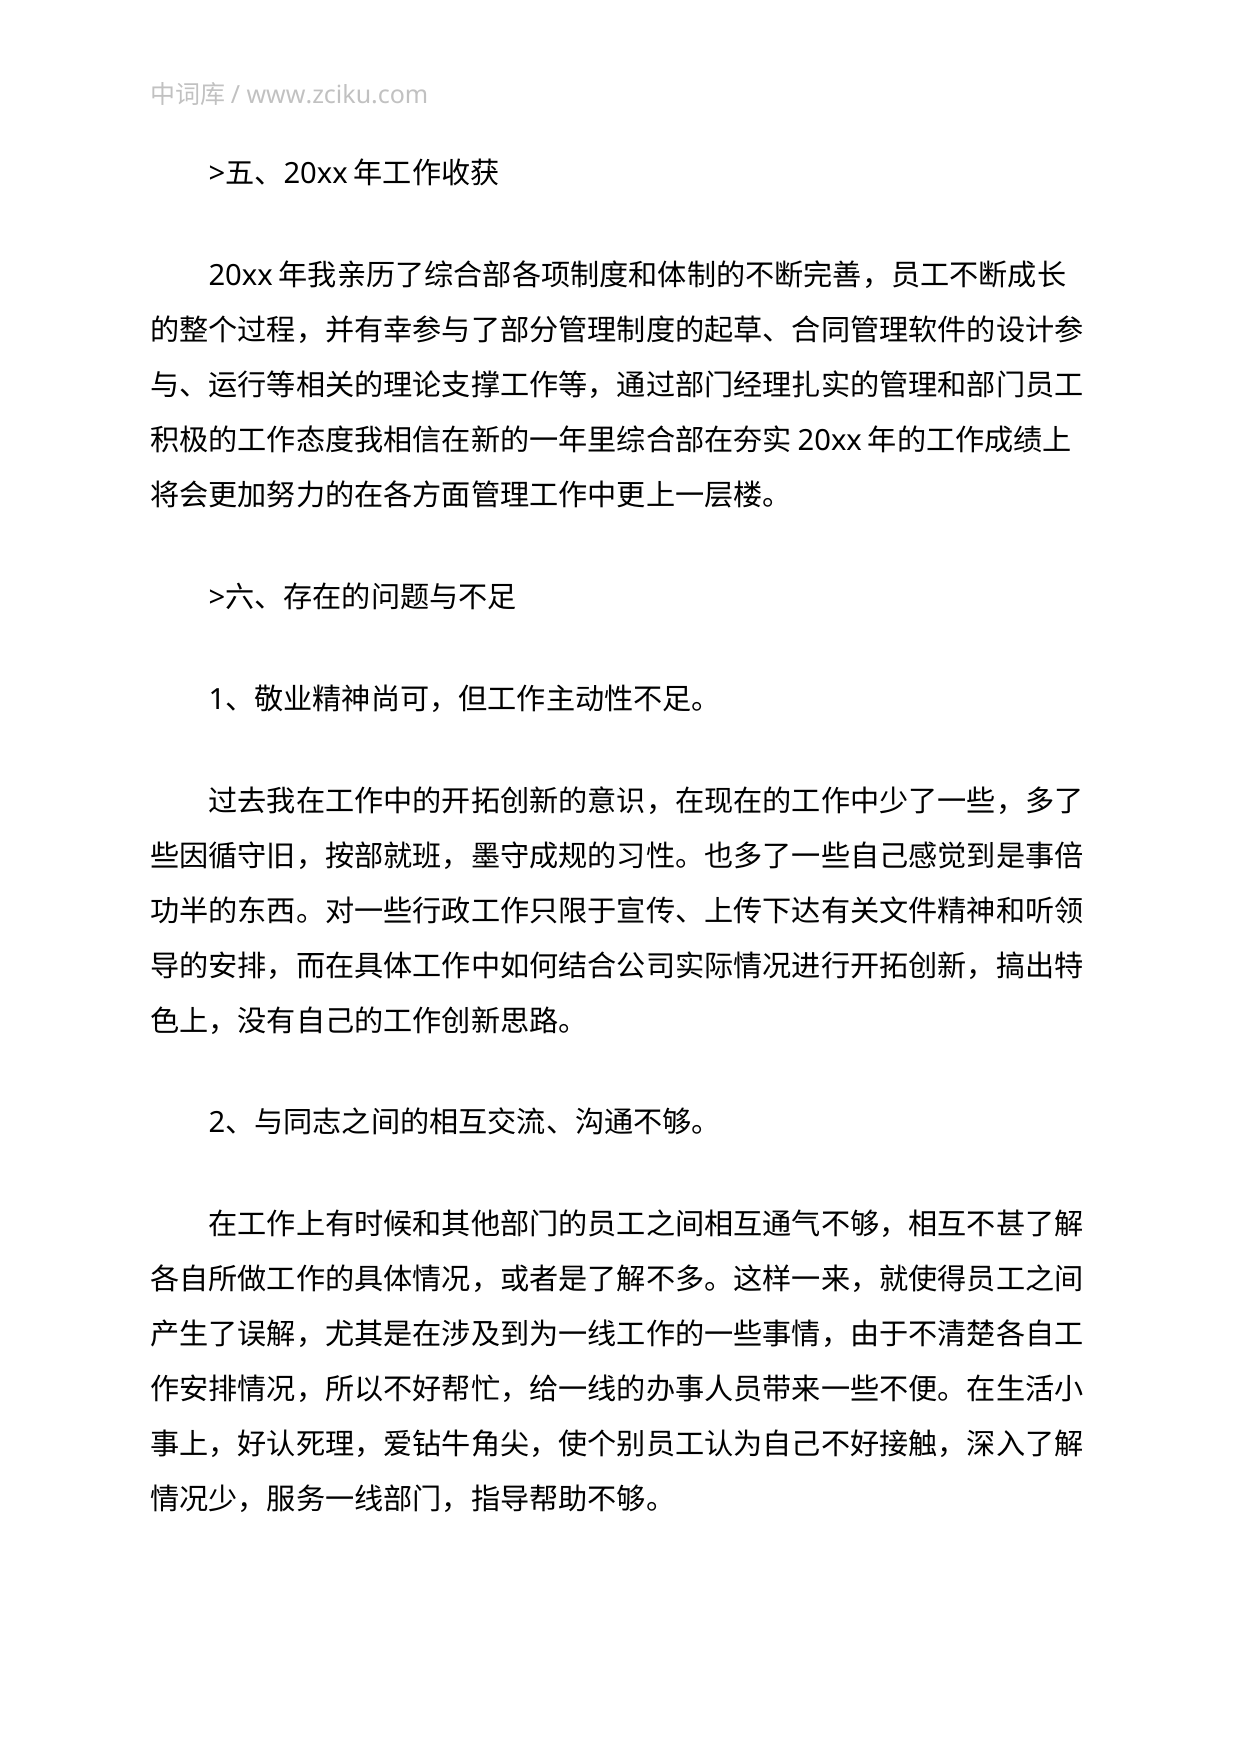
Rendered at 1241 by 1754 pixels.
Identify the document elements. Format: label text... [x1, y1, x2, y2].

text 过去我在工作中的开拓创新的意识，在现在的工作中少了一些，多了些因循守旧，按部就班，墨守成规的习性。也多了一些自己感觉到是事倍功半的东西。对一些行政工作只限于宣传、上传下达有关文件精神和听领导的安排，而在具体工作中如何结合公司实际情况进行开拓创新，搞出特色上，没有自己的工作创新思路。 [150, 777, 1090, 1039]
text >五、20xx年工作收获 [150, 150, 1090, 192]
text 20xx年我亲历了综合部各项制度和体制的不断完善，员工不断成长的整个过程，并有幸参与了部分管理制度的起草、合同管理软件的设计参与、运行等相关的理论支撑工作等，通过部门经理扎实的管理和部门员工积极的工作态度我相信在新的一年里综合部在夯实20xx年的工作成绩上将会更加努力的在各方面管理工作中更上一层楼。 [150, 252, 1090, 514]
text 在工作上有时候和其他部门的员工之间相互通气不够，相互不甚了解各自所做工作的具体情况，或者是了解不多。这样一来，就使得员工之间产生了误解，尤其是在涉及到为一线工作的一些事情，由于不清楚各自工作安排情况，所以不好帮忙，给一线的办事人员带来一些不便。在生活小事上，好认死理，爱钻牛角尖，使个别员工认为自己不好接触，深入了解情况少，服务一线部门，指导帮助不够。 [150, 1201, 1090, 1518]
text 1、敬业精神尚可，但工作主动性不足。 [150, 676, 1090, 718]
text >六、存在的问题与不足 [150, 573, 1090, 616]
text 2、与同志之间的相互交流、沟通不够。 [150, 1099, 1090, 1141]
